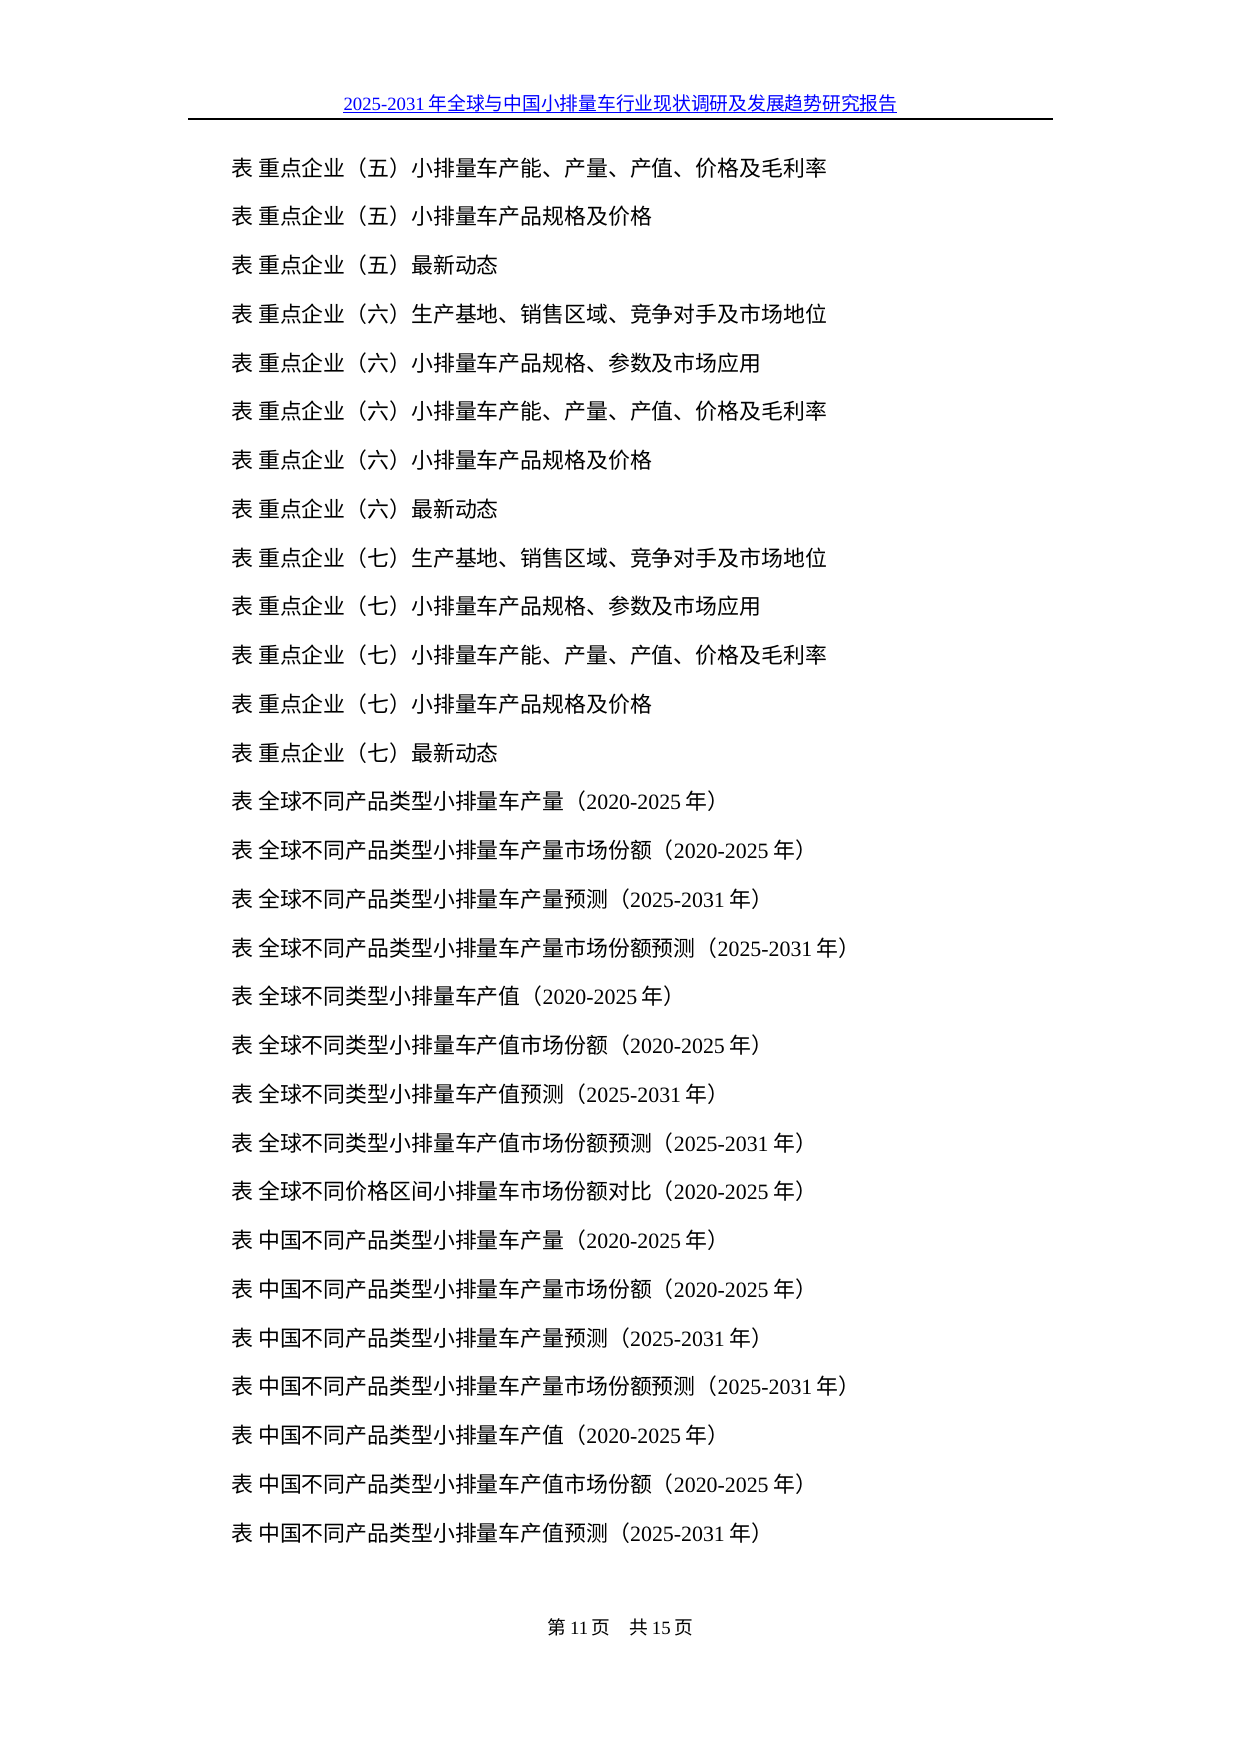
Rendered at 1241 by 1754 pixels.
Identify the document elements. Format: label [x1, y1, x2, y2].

text [187, 150, 1053, 1548]
